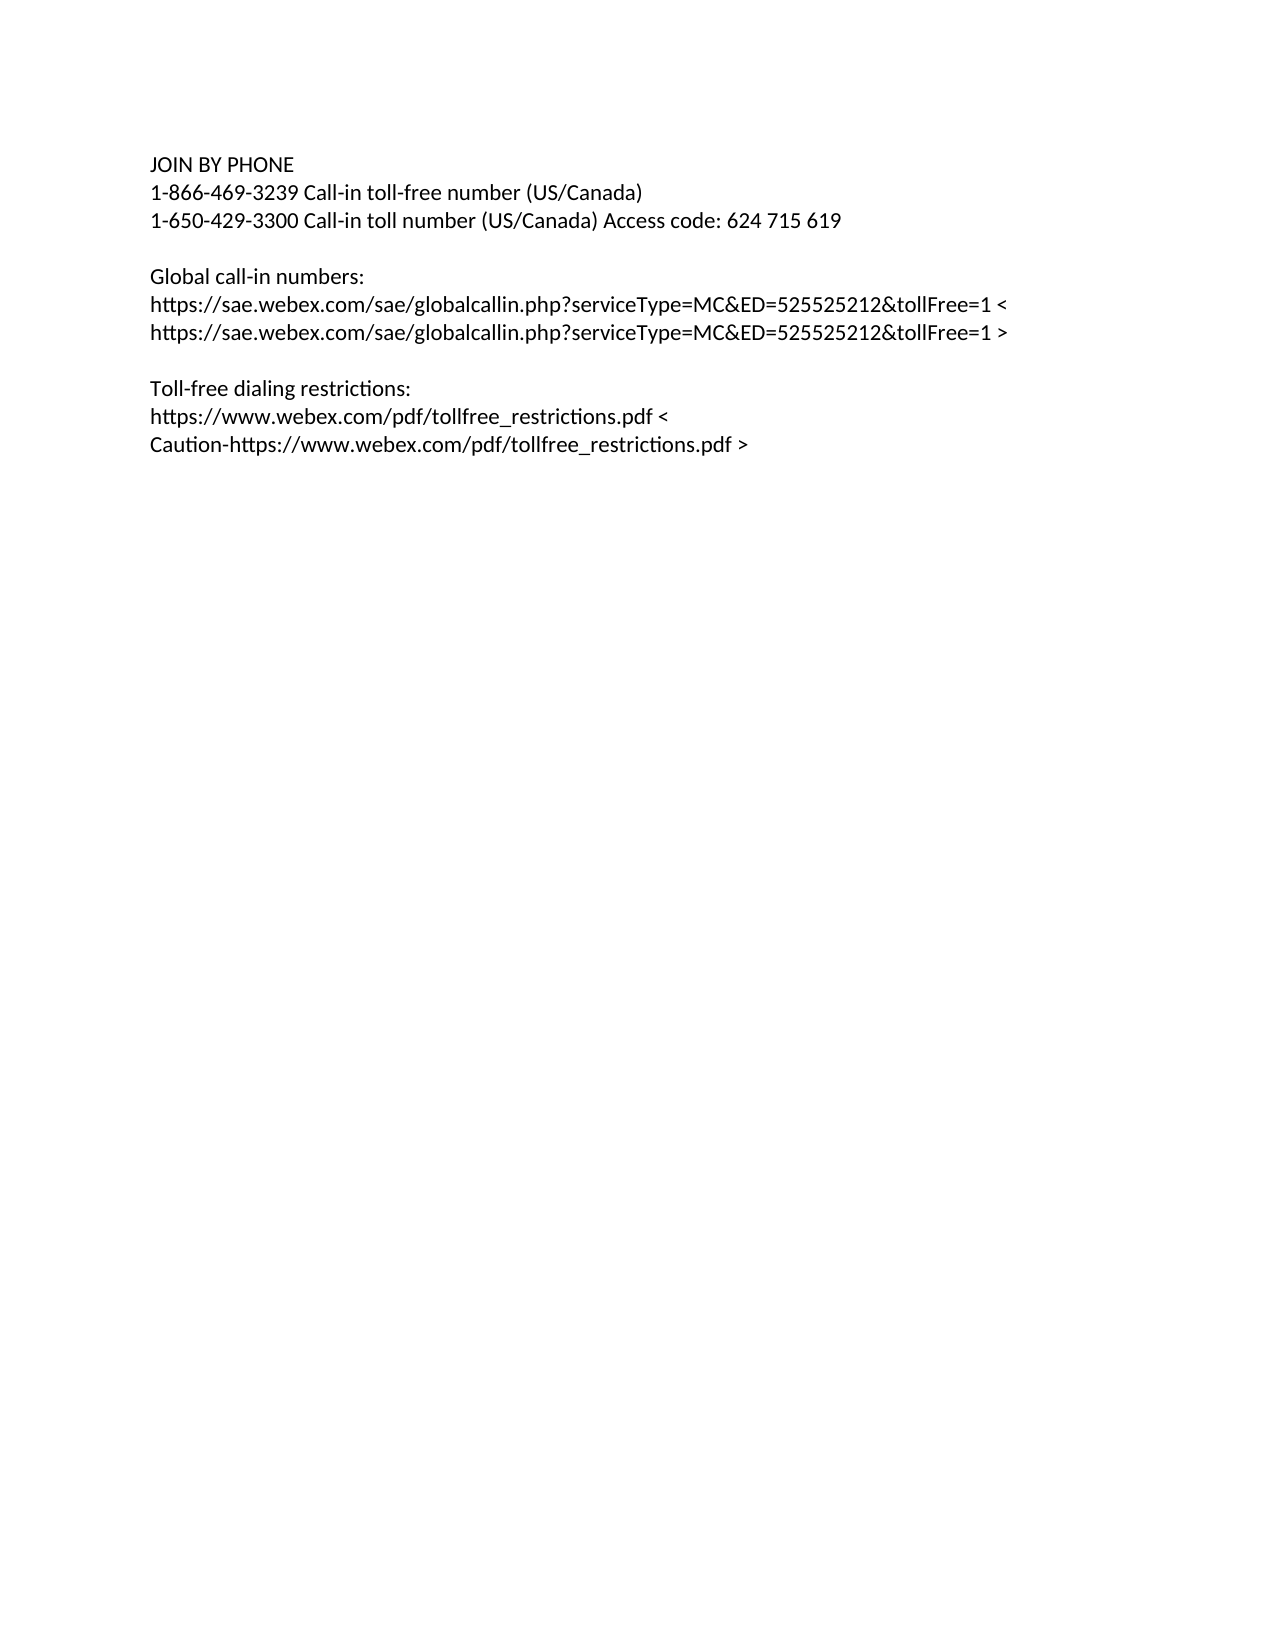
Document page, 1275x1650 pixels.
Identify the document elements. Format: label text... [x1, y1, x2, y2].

text https://www.webex.com/pdf/tollfree_restrictions.pdf < Caution-https://www.webex.com/pdf/tollfree_restrictions.pdf > [150, 402, 1125, 458]
text Global call-in numbers: [150, 262, 1125, 290]
text 1-866-469-3239 Call-in toll-free number (US/Canada) [150, 178, 1125, 206]
text 1-650-429-3300 Call-in toll number (US/Canada) Access code: 624 715 619 [150, 206, 1125, 234]
text Toll-free dialing restrictions: [150, 374, 1125, 402]
text https://sae.webex.com/sae/globalcallin.php?serviceType=MC&ED=525525212&tollFree=1 < https://sae.webex.com/sae/globalcallin.php?serviceType=MC&ED=525525212&tollFree=1 > [150, 290, 1125, 346]
text JOIN BY PHONE [150, 150, 1125, 178]
